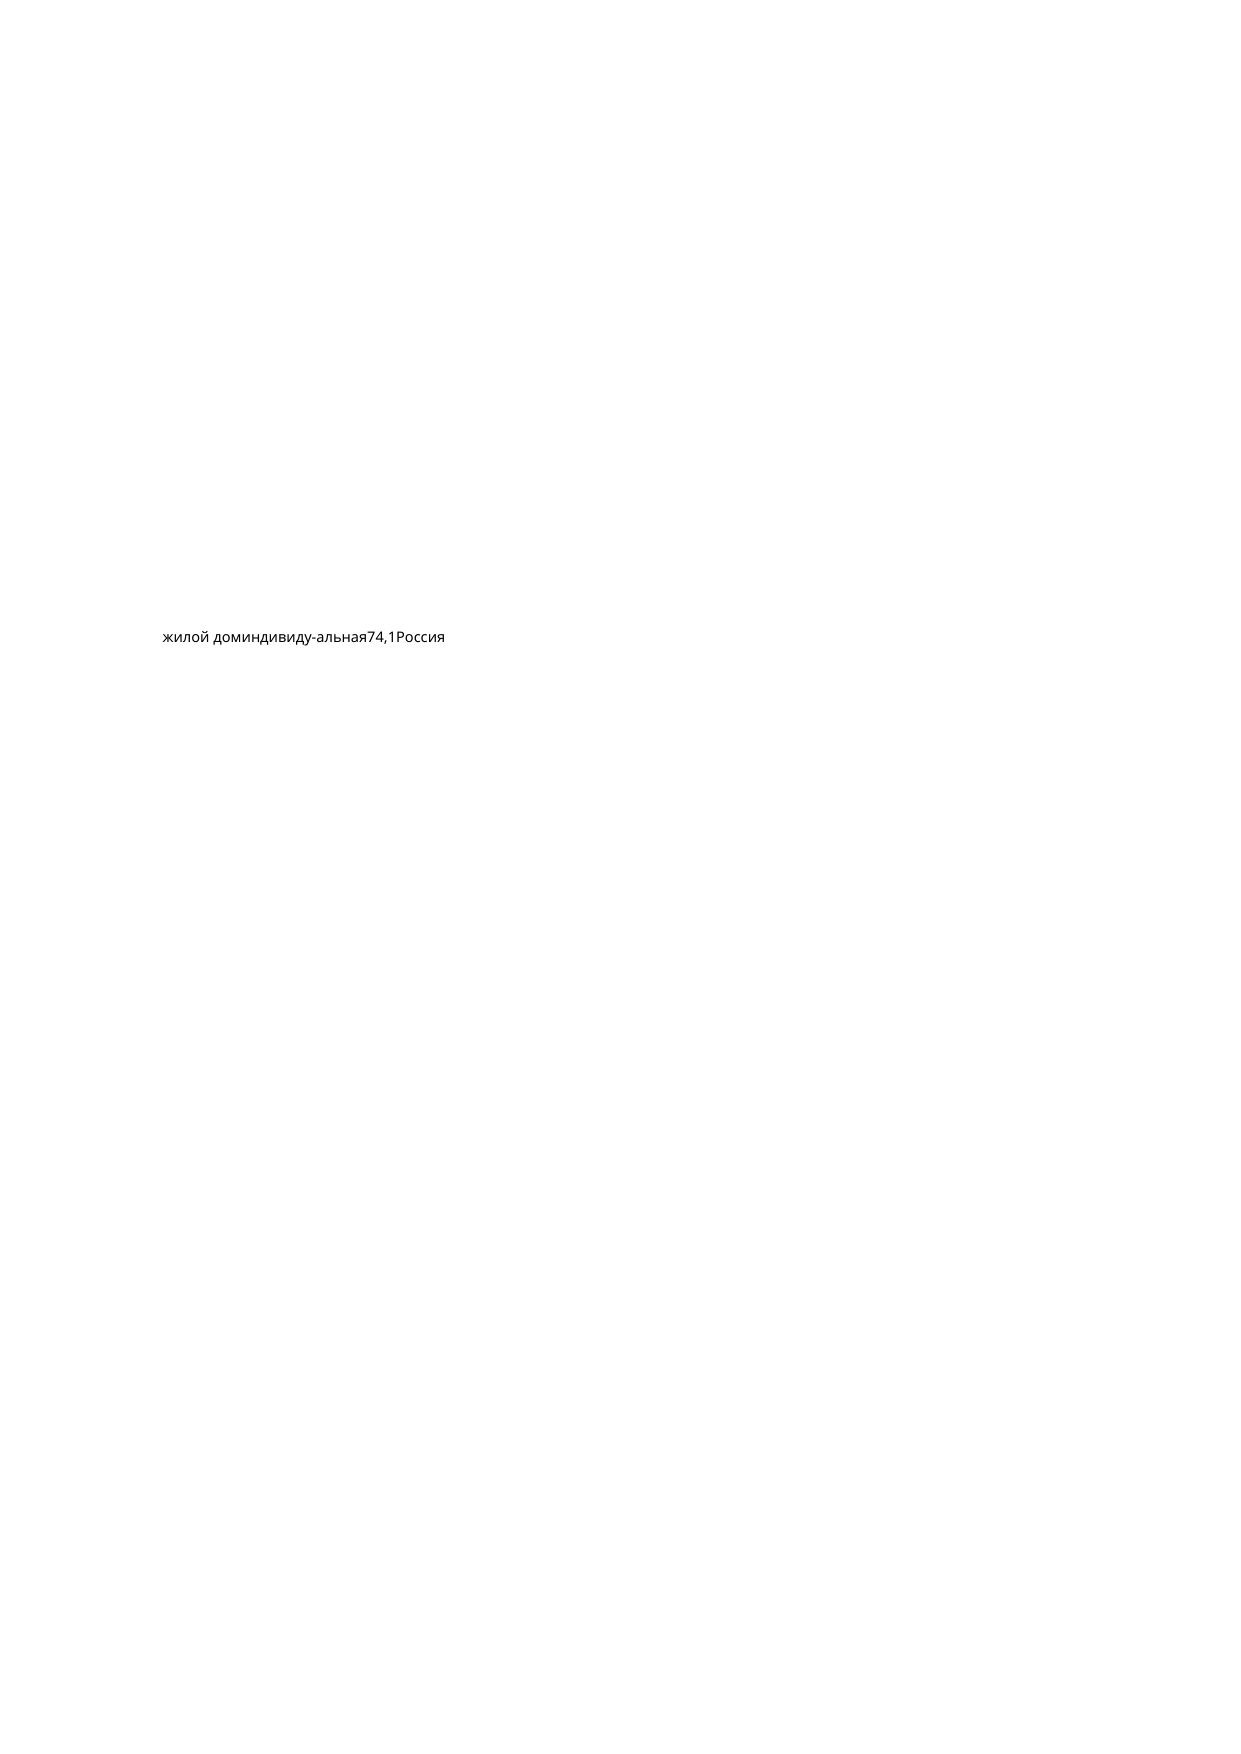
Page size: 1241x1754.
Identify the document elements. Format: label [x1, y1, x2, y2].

text [162, 112, 1107, 1634]
